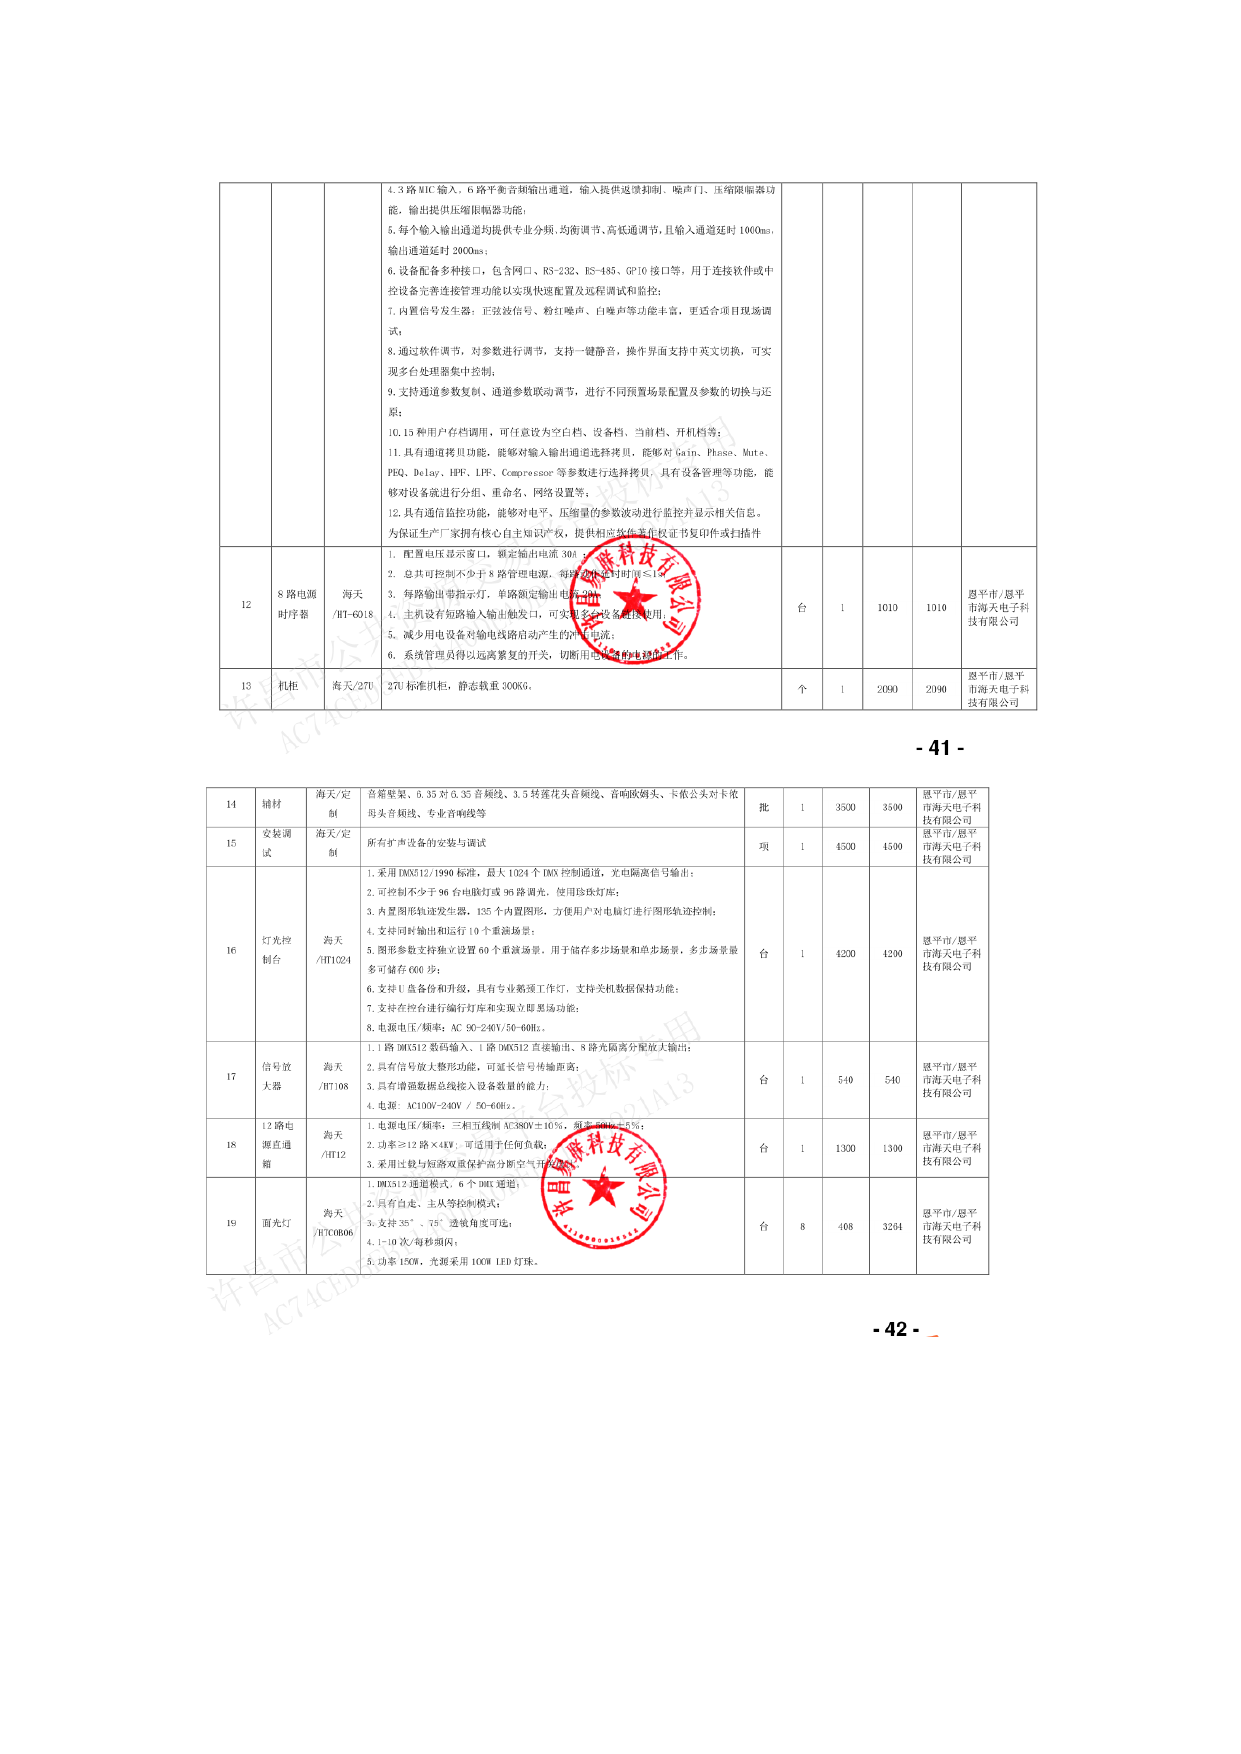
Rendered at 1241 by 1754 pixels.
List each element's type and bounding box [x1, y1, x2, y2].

picture [187, 779, 1053, 1337]
picture [187, 162, 1053, 756]
